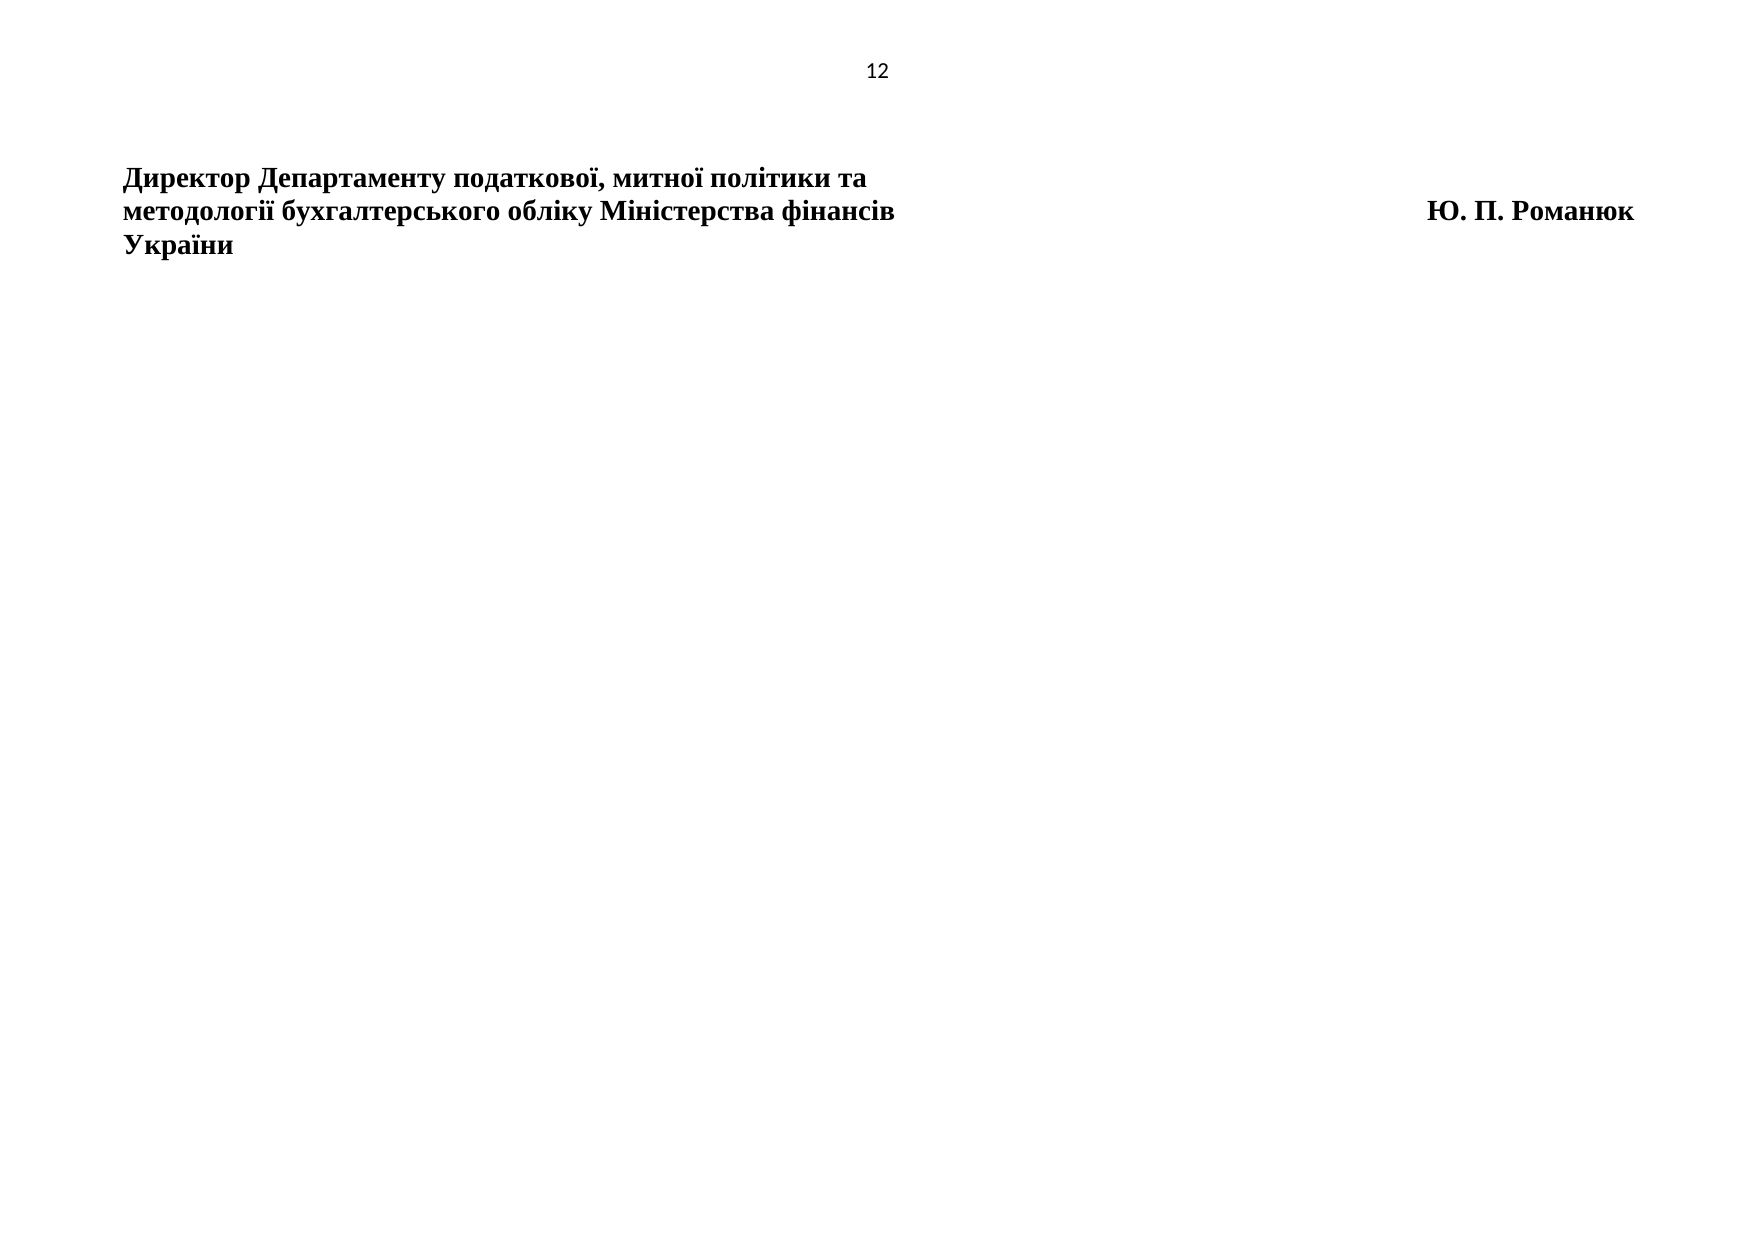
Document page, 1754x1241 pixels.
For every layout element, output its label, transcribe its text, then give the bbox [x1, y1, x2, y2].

table_header Директор Департаменту податкової, митної політики та методології бухгалтерського обліку Міністерства фінансів України [120, 157, 963, 276]
table_header Ю. П. Романюк [964, 157, 1637, 276]
